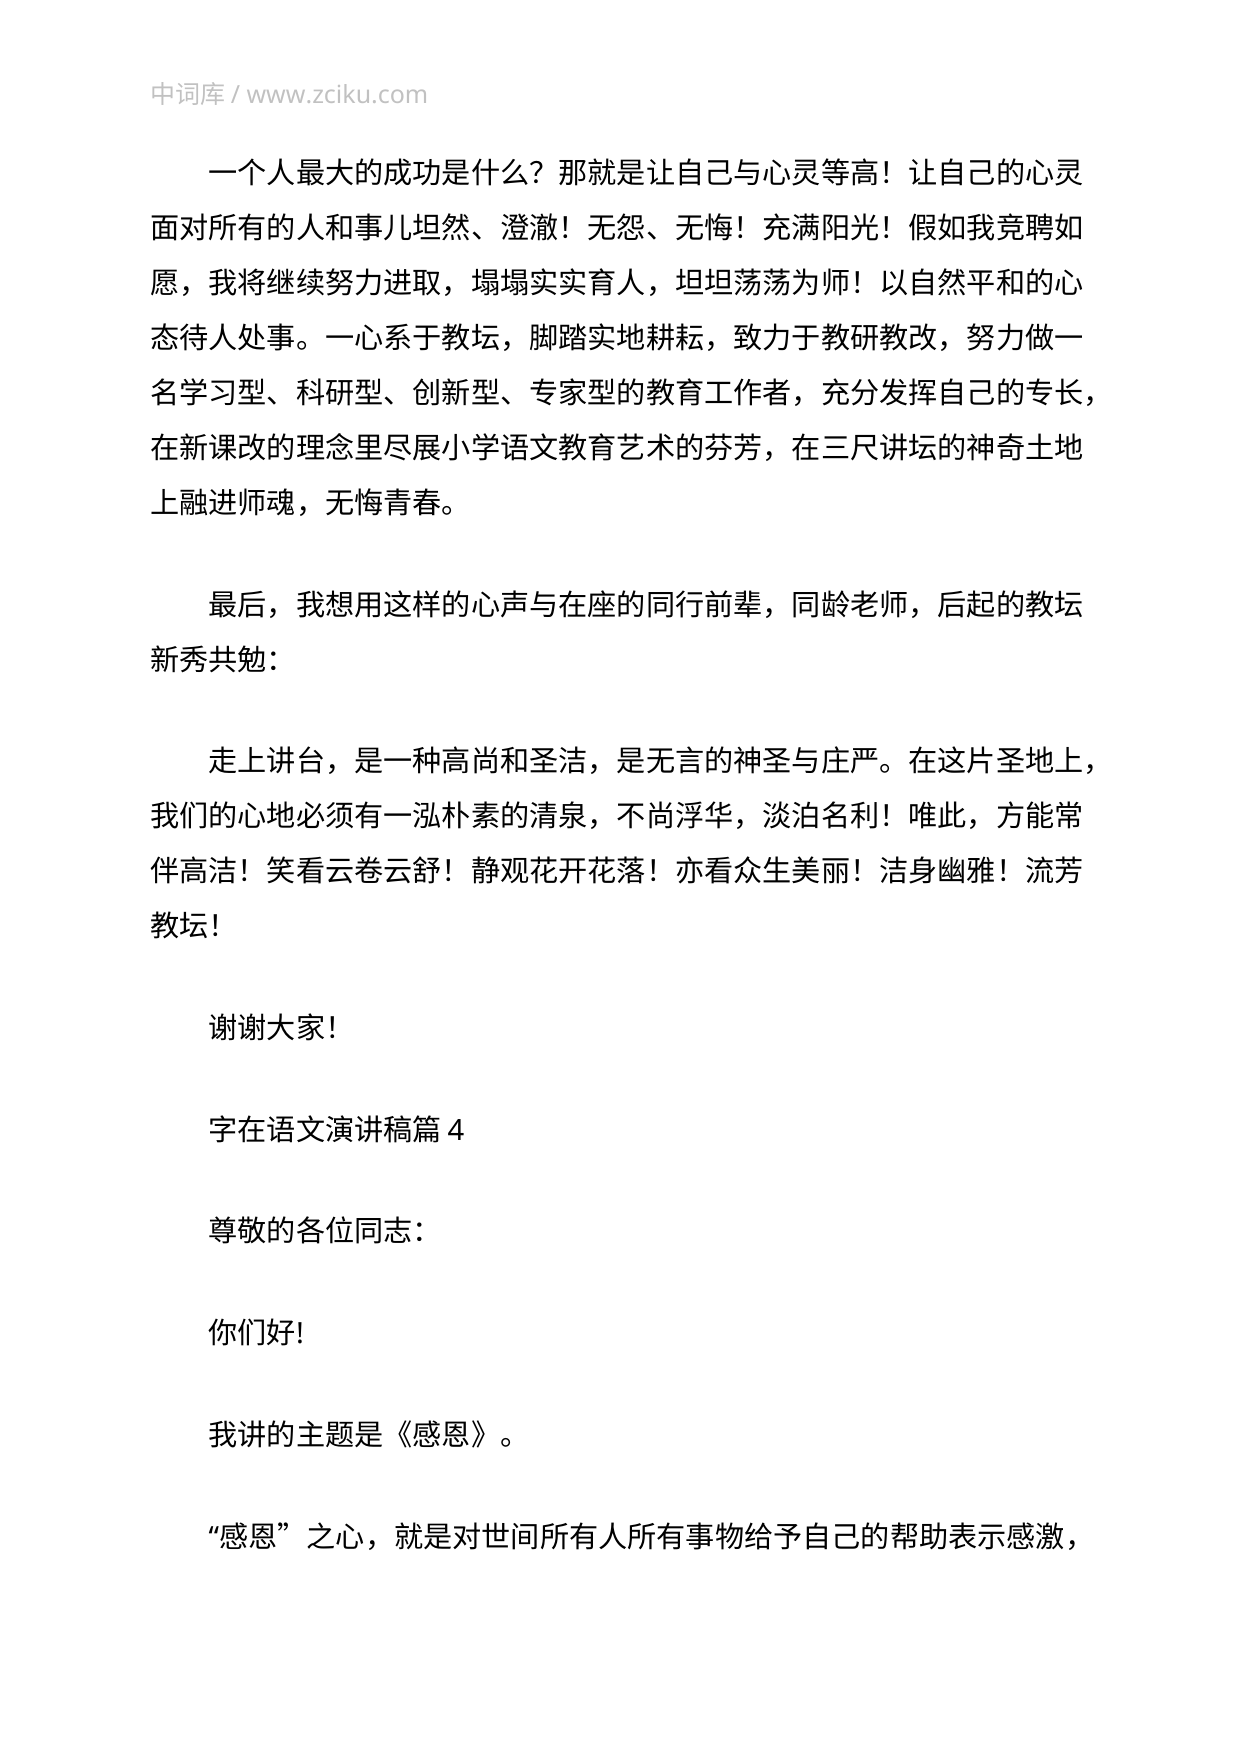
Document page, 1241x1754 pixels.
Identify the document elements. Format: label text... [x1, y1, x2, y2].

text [150, 1513, 1090, 1556]
text 我讲的主题是《感恩》。 [150, 1412, 1090, 1454]
text 一个人最大的成功是什么？那就是让自己与心灵等高！让自己的心灵面对所有的人和事儿坦然、澄澈！无怨、无悔！充满阳光！假如我竞聘如愿，我将继续努力进取，塌塌实实育人，坦坦荡荡为师！以自然平和的心态待人处事。一心系于教坛，脚踏实地耕耘，致力于教研教改，努力做一名学习型、科研型、创新型、专家型的教育工作者，充分发挥自己的专长，在新课改的理念里尽展小学语文教育艺术的芬芳，在三尺讲坛的神奇土地上融进师魂，无悔青春。 [150, 150, 1090, 522]
text 你们好! [150, 1310, 1090, 1352]
text 字在语文演讲稿篇4 [150, 1106, 1090, 1148]
text 谢谢大家！ [150, 1004, 1090, 1047]
text 尊敬的各位同志： [150, 1208, 1090, 1250]
text 走上讲台，是一种高尚和圣洁，是无言的神圣与庄严。在这片圣地上，我们的心地必须有一泓朴素的清泉，不尚浮华，淡泊名利！唯此，方能常伴高洁！笑看云卷云舒！静观花开花落！亦看众生美丽！洁身幽雅！流芳教坛！ [150, 738, 1090, 945]
text 最后，我想用这样的心声与在座的同行前辈，同龄老师，后起的教坛新秀共勉： [150, 581, 1090, 678]
